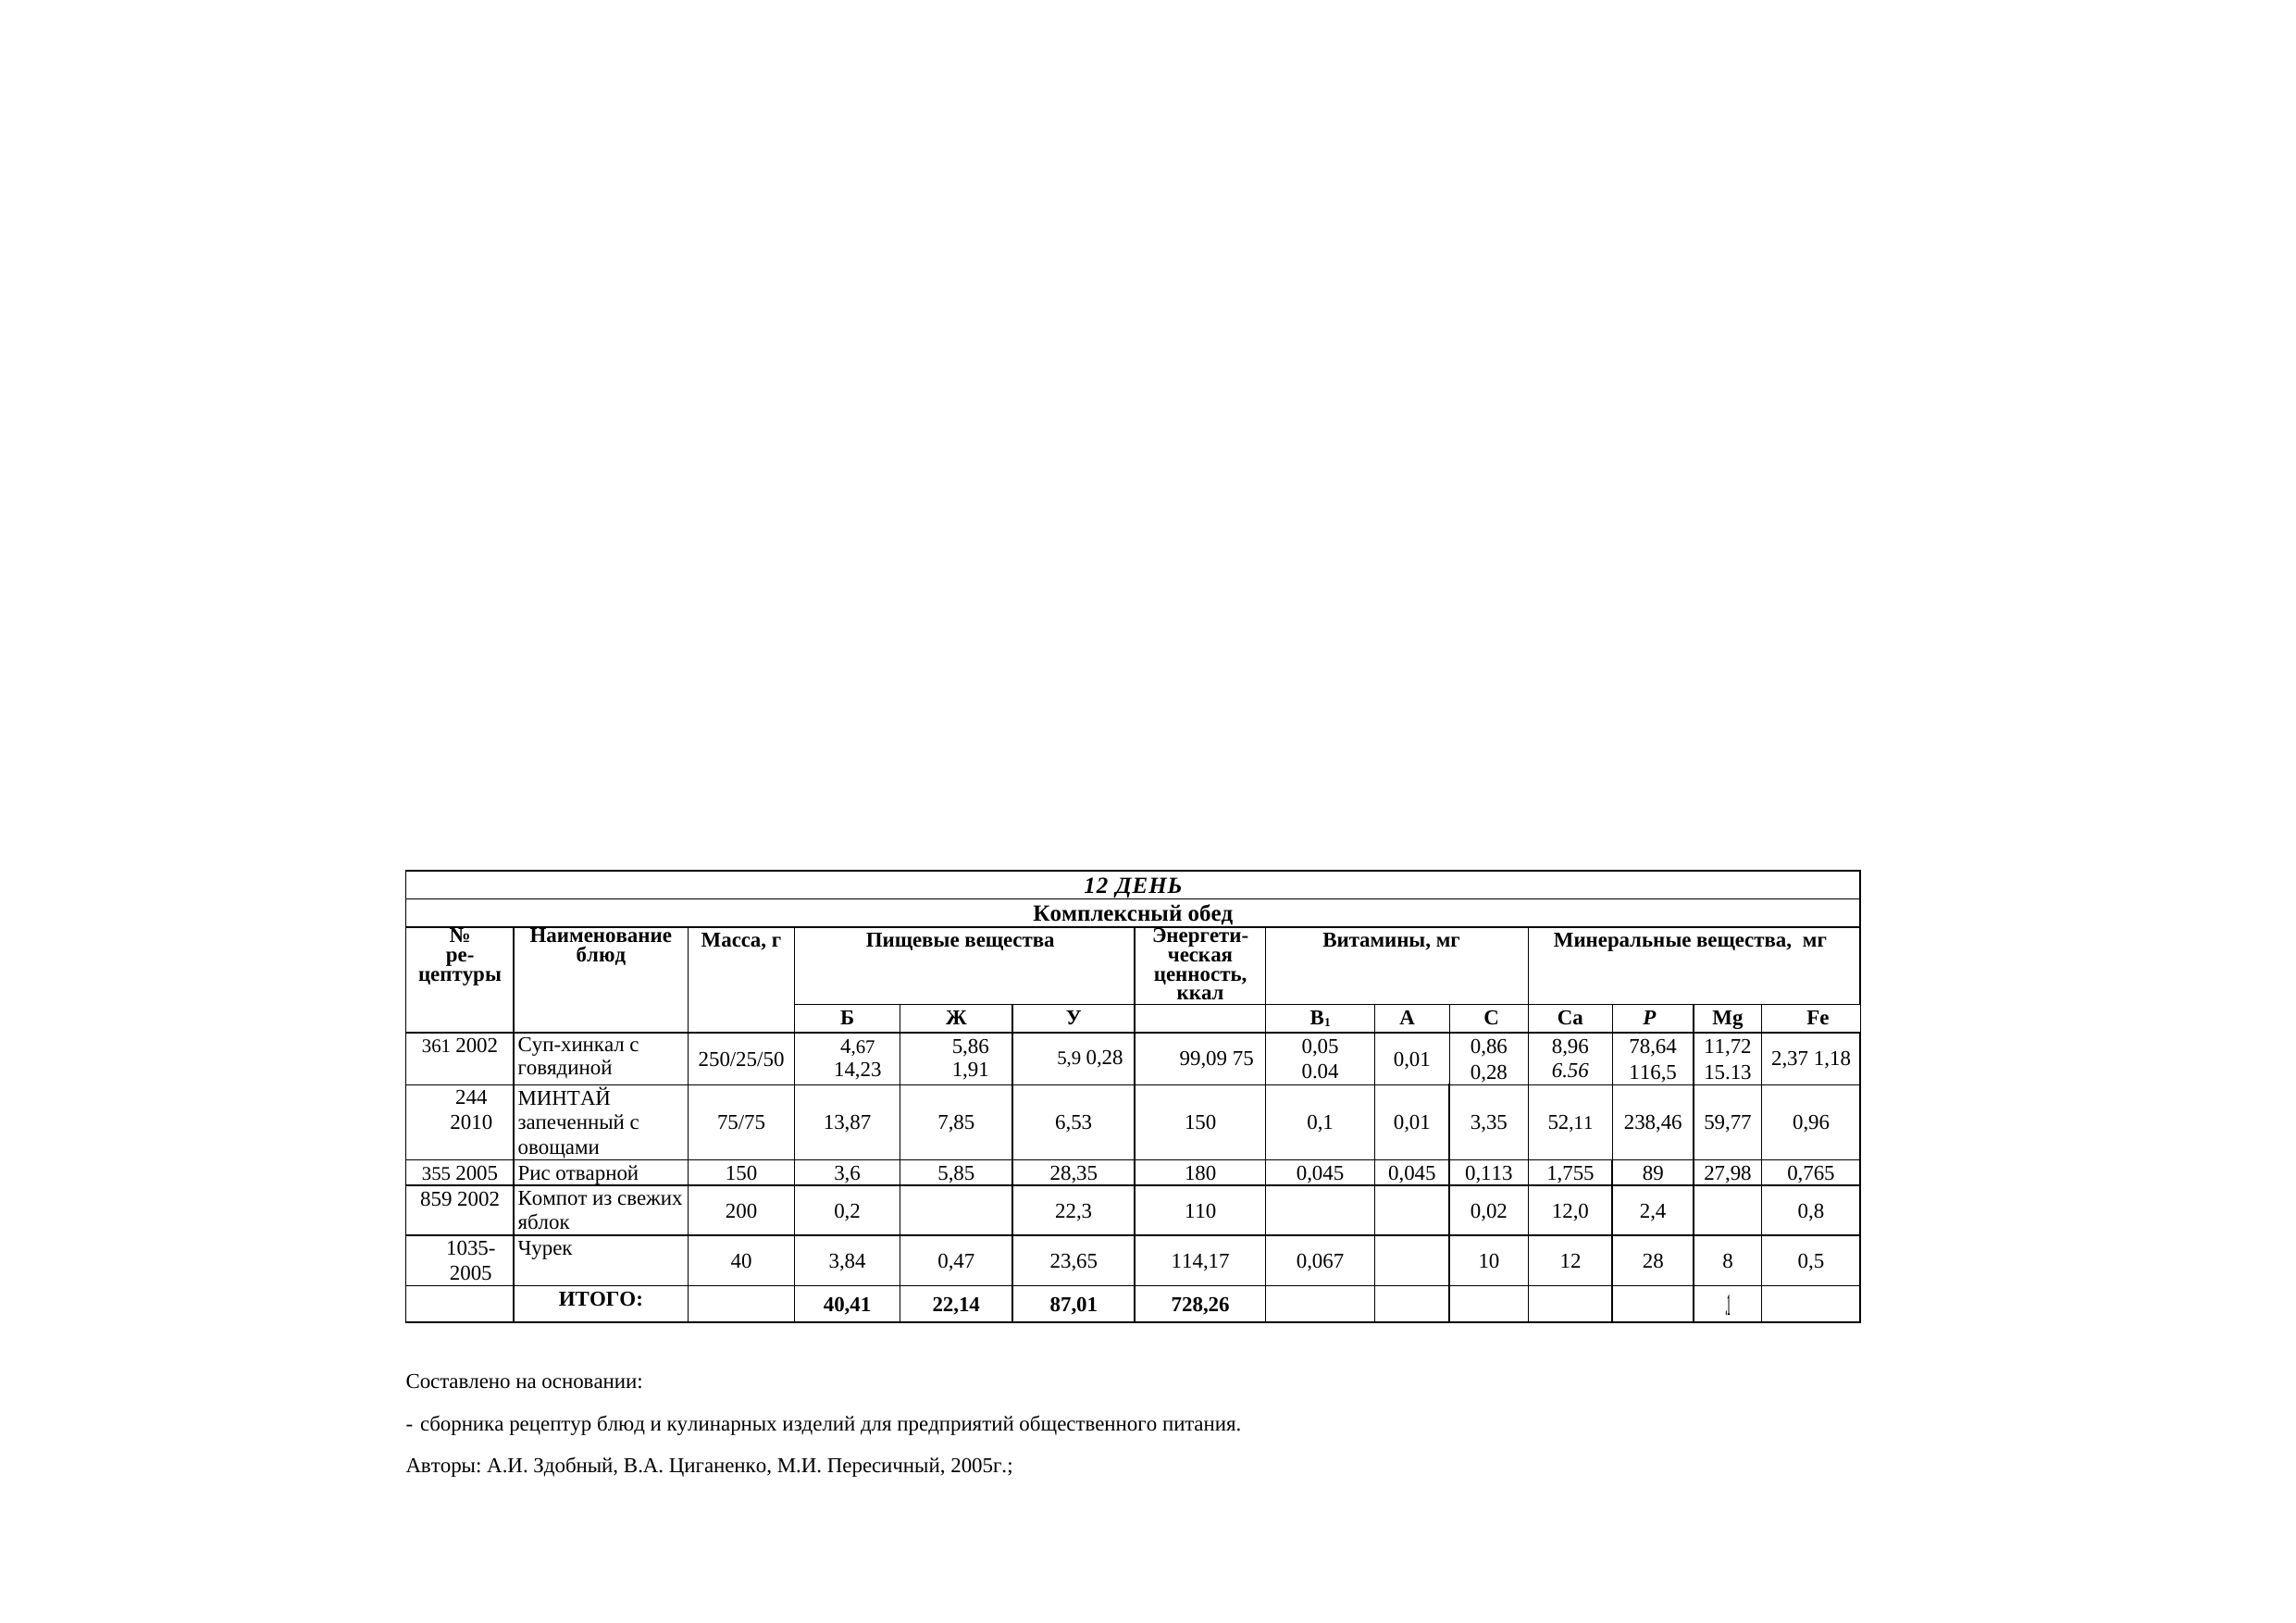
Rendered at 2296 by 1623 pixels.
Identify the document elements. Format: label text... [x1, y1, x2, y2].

table_cell 87,01 [1013, 1286, 1134, 1321]
table_cell 11,72 15.13 [1694, 1034, 1761, 1084]
table_cell 150 [1136, 1085, 1265, 1158]
table_cell 0,1 [1266, 1085, 1374, 1158]
table_cell 0,5 [1762, 1236, 1859, 1284]
table_cell 180 [1136, 1160, 1265, 1184]
table_cell [1266, 1186, 1374, 1234]
table_cell Пищевые вещества [795, 928, 1134, 1003]
table_cell 10 [1450, 1236, 1528, 1284]
table_cell Энергетическая ценность, ккал [1136, 928, 1265, 1003]
table_cell А [1375, 1005, 1449, 1032]
table_cell 28 [1613, 1236, 1693, 1284]
table_cell 355 2005 [406, 1160, 513, 1184]
table_cell [689, 1286, 794, 1321]
table_cell 1,755 [1529, 1160, 1611, 1184]
table_cell Минеральные вещества, мг [1529, 928, 1859, 1003]
table_cell 3,84 [795, 1236, 900, 1284]
table_cell 0,2 [795, 1186, 900, 1234]
table_cell C [1450, 1005, 1528, 1032]
table_cell .1 [1694, 1286, 1761, 1321]
table_cell 1035- 2005 [406, 1236, 513, 1284]
table_cell 0,045 [1375, 1160, 1448, 1184]
table_cell 12 [1529, 1236, 1611, 1284]
table_cell 244 2010 [406, 1085, 513, 1158]
table_cell 0,8 [1762, 1186, 1859, 1234]
table_cell 8 [1694, 1236, 1761, 1284]
table_cell 0,47 [900, 1236, 1011, 1284]
table_cell 0,96 [1762, 1085, 1859, 1158]
table_cell 78,64 116,5 [1613, 1034, 1693, 1084]
table_cell 13,87 [795, 1085, 900, 1158]
table_cell 5,86 1,91 [900, 1034, 1011, 1084]
table_cell 5,9 0,28 [1013, 1034, 1134, 1084]
table_cell [1762, 1286, 1859, 1321]
table_cell 89 [1613, 1160, 1693, 1184]
table_cell 238,46 [1613, 1085, 1693, 1158]
text Составлено на основании: [405, 1355, 1767, 1397]
table_cell 22,14 [900, 1286, 1011, 1321]
table_cell 59,77 [1694, 1085, 1761, 1158]
table_cell 99,09 75 [1136, 1034, 1265, 1084]
table_cell Масса, г [689, 928, 794, 1032]
table_cell Са [1529, 1005, 1612, 1032]
table_cell [1266, 1286, 1374, 1321]
table_cell 0,045 [1266, 1160, 1374, 1184]
table_cell ИТОГО: [515, 1286, 688, 1321]
table_cell 114,17 [1136, 1236, 1265, 1284]
table_cell 3,6 [795, 1160, 900, 1184]
table_cell 859 2002 [406, 1186, 513, 1234]
table_cell 361 2002 [406, 1034, 513, 1084]
table_cell 0,05 0.04 [1266, 1034, 1374, 1084]
table_cell 0,113 [1450, 1160, 1528, 1184]
table_cell 5,85 [900, 1160, 1011, 1184]
table_cell № рецептуры [406, 928, 513, 1032]
table_cell Рис отварной [515, 1160, 688, 1184]
table_cell 150 [689, 1160, 794, 1184]
table_cell [1136, 1005, 1265, 1032]
table_cell [1375, 1236, 1448, 1284]
table_cell 110 [1136, 1186, 1265, 1234]
table_cell 6,53 [1013, 1085, 1134, 1158]
table_cell [1694, 1186, 1761, 1234]
table_cell Витамины, мг [1266, 928, 1528, 1003]
table_cell [1375, 1286, 1448, 1321]
table_cell [1450, 1286, 1528, 1321]
table_cell 250/25/50 [689, 1034, 794, 1084]
table_cell Наименование блюд [515, 928, 688, 1032]
list сборника рецептур блюд и кулинарных изделий для предприятий общественного питания. Авторы: А.И. Здобный, В.А. Циганенко, М.И. Пересичный, 2005г.; [405, 1397, 1322, 1481]
table_cell 200 [689, 1186, 794, 1234]
table_cell [406, 1286, 513, 1321]
table_cell 0,067 [1266, 1236, 1374, 1284]
table_cell 4,67 14,23 [795, 1034, 900, 1084]
table_cell У [1013, 1005, 1134, 1032]
table_cell 52,11 [1529, 1085, 1612, 1158]
table_cell [1529, 1286, 1611, 1321]
table_cell 0,86 0,28 [1450, 1034, 1528, 1084]
table_cell Р [1613, 1005, 1693, 1032]
table_cell МИНТАЙ запеченный с овощами [515, 1085, 688, 1158]
table_cell 3,35 [1450, 1085, 1528, 1158]
table_cell [1613, 1286, 1693, 1321]
table_cell 27,98 [1694, 1160, 1761, 1184]
table_cell 0,01 [1375, 1085, 1448, 1158]
table_cell Комплексный обед [406, 899, 1859, 926]
table_cell 2,4 [1613, 1186, 1693, 1234]
table_cell 40,41 [795, 1286, 900, 1321]
table_cell [900, 1186, 1011, 1234]
table_cell Компот из свежих яблок [515, 1186, 688, 1234]
table_cell 40 [689, 1236, 794, 1284]
table_cell Fе [1762, 1005, 1860, 1032]
table_cell 2,37 1,18 [1762, 1034, 1859, 1084]
table_cell 7,85 [900, 1085, 1011, 1158]
table_cell Суп-хинкал с говядиной [515, 1034, 688, 1084]
table_cell 728,26 [1136, 1286, 1265, 1321]
table_cell 0,02 [1450, 1186, 1528, 1234]
table_cell 0,01 [1375, 1034, 1449, 1084]
table_cell Мg [1694, 1005, 1761, 1032]
table_cell 12,0 [1529, 1186, 1611, 1234]
table_cell Б [795, 1005, 900, 1032]
table_cell 23,65 [1013, 1236, 1134, 1284]
table_cell [1375, 1186, 1448, 1234]
table_cell 75/75 [689, 1085, 794, 1158]
table_header 12 ДЕНЬ [406, 872, 1859, 898]
table_cell 0,765 [1762, 1160, 1859, 1184]
table_cell 8,96 6.56 [1529, 1034, 1612, 1084]
table_cell Чурек [515, 1236, 688, 1284]
table_cell 28,35 [1013, 1160, 1134, 1184]
table_cell 22,3 [1013, 1186, 1134, 1234]
table_cell Ж [900, 1005, 1011, 1032]
table_cell В1 [1266, 1005, 1374, 1032]
